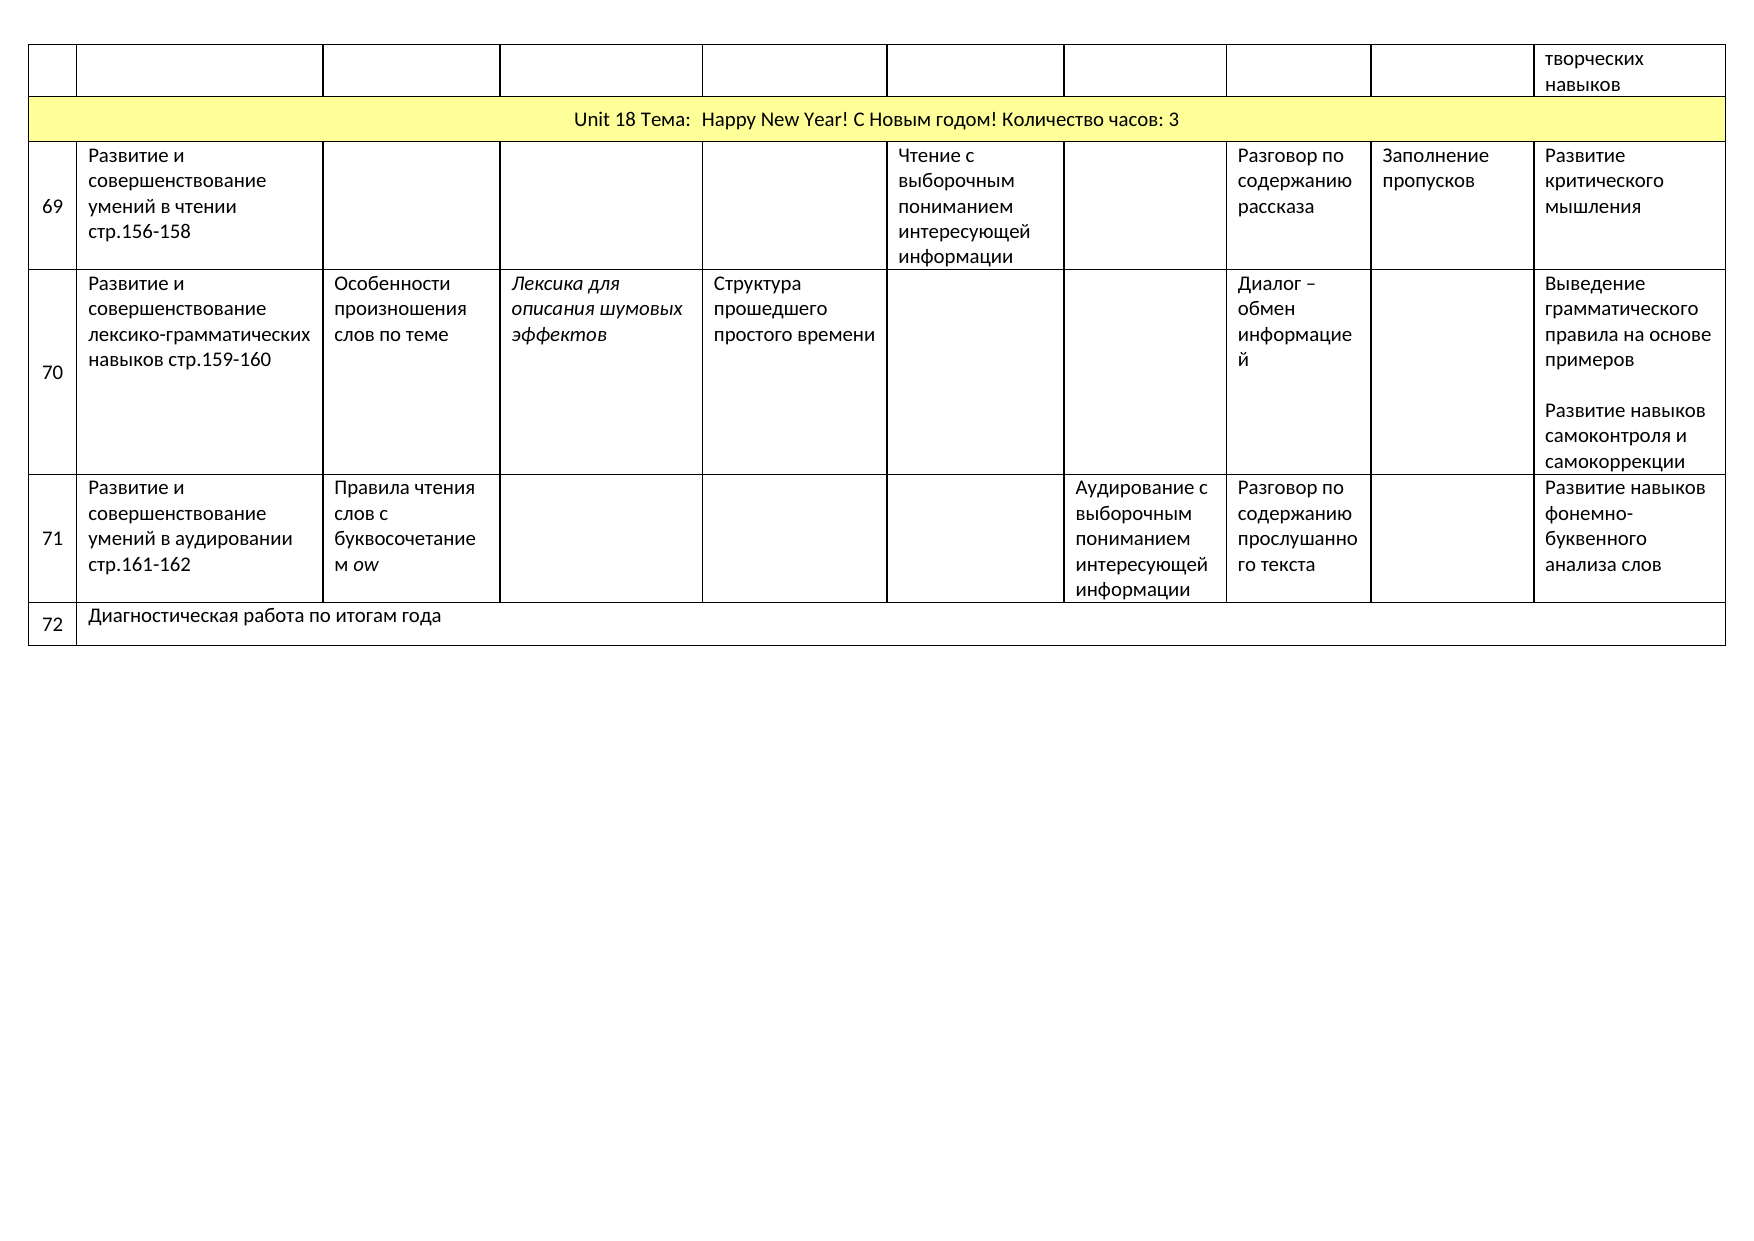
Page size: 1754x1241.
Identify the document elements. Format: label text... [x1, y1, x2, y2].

table_cell Аудирование с выборочным пониманием интересующей информации [1065, 475, 1226, 602]
table_cell 71 [29, 475, 76, 602]
table_cell [1065, 142, 1226, 269]
table_cell Разговор по содержанию рассказа [1227, 142, 1370, 269]
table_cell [77, 45, 322, 96]
table_cell Чтение с выборочным пониманием интересующей информации [888, 142, 1063, 269]
table_cell Развитие и совершенствование умений в аудировании стр.161-162 [77, 475, 322, 602]
table_cell [324, 45, 499, 96]
table_cell Выведение грамматического правила на основе примеров Развитие навыков самоконтроля и самокоррекции [1535, 270, 1725, 473]
table_cell Лексика для описания шумовых эффектов [501, 270, 702, 473]
table_cell [888, 475, 1063, 602]
table_cell Заполнение пропусков [1372, 142, 1533, 269]
table_cell [703, 475, 886, 602]
table_cell [703, 142, 886, 269]
table_cell Развитие и совершенствование лексико-грамматических навыков стр.159-160 [77, 270, 322, 473]
table_cell Развитие и совершенствование умений в чтении стр.156-158 [77, 142, 322, 269]
table_cell [888, 45, 1063, 96]
table_cell [888, 270, 1063, 473]
table_cell 69 [29, 142, 76, 269]
table_cell Развитие критического мышления [1535, 142, 1725, 269]
table_cell Unit 18 Тема: Happy New Year! С Новым годом! Количество часов: 3 [29, 97, 1725, 141]
table_cell Разговор по содержанию прослушанного текста [1227, 475, 1370, 602]
table_cell [1372, 475, 1533, 602]
table_cell Особенности произношения слов по теме [324, 270, 499, 473]
table_cell [703, 45, 886, 96]
table_cell [1065, 270, 1226, 473]
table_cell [1372, 45, 1533, 96]
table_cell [1227, 45, 1370, 96]
table_cell Диалог – обмен информацией [1227, 270, 1370, 473]
table_cell [1372, 270, 1533, 473]
table_cell 72 [29, 603, 76, 645]
table_cell 70 [29, 270, 76, 473]
table_cell 68 [29, 45, 76, 96]
table_cell Структура прошедшего простого времени [703, 270, 886, 473]
table_cell [324, 142, 499, 269]
table_cell Правила чтения слов с буквосочетанием оw [324, 475, 499, 602]
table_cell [1535, 45, 1725, 96]
table_cell [501, 45, 702, 96]
table_cell [501, 142, 702, 269]
table_cell [501, 475, 702, 602]
table_cell Развитие навыков фонемно-буквенного анализа слов [1535, 475, 1725, 602]
table_cell [1065, 45, 1226, 96]
table_cell Диагностическая работа по итогам года [77, 603, 1725, 645]
